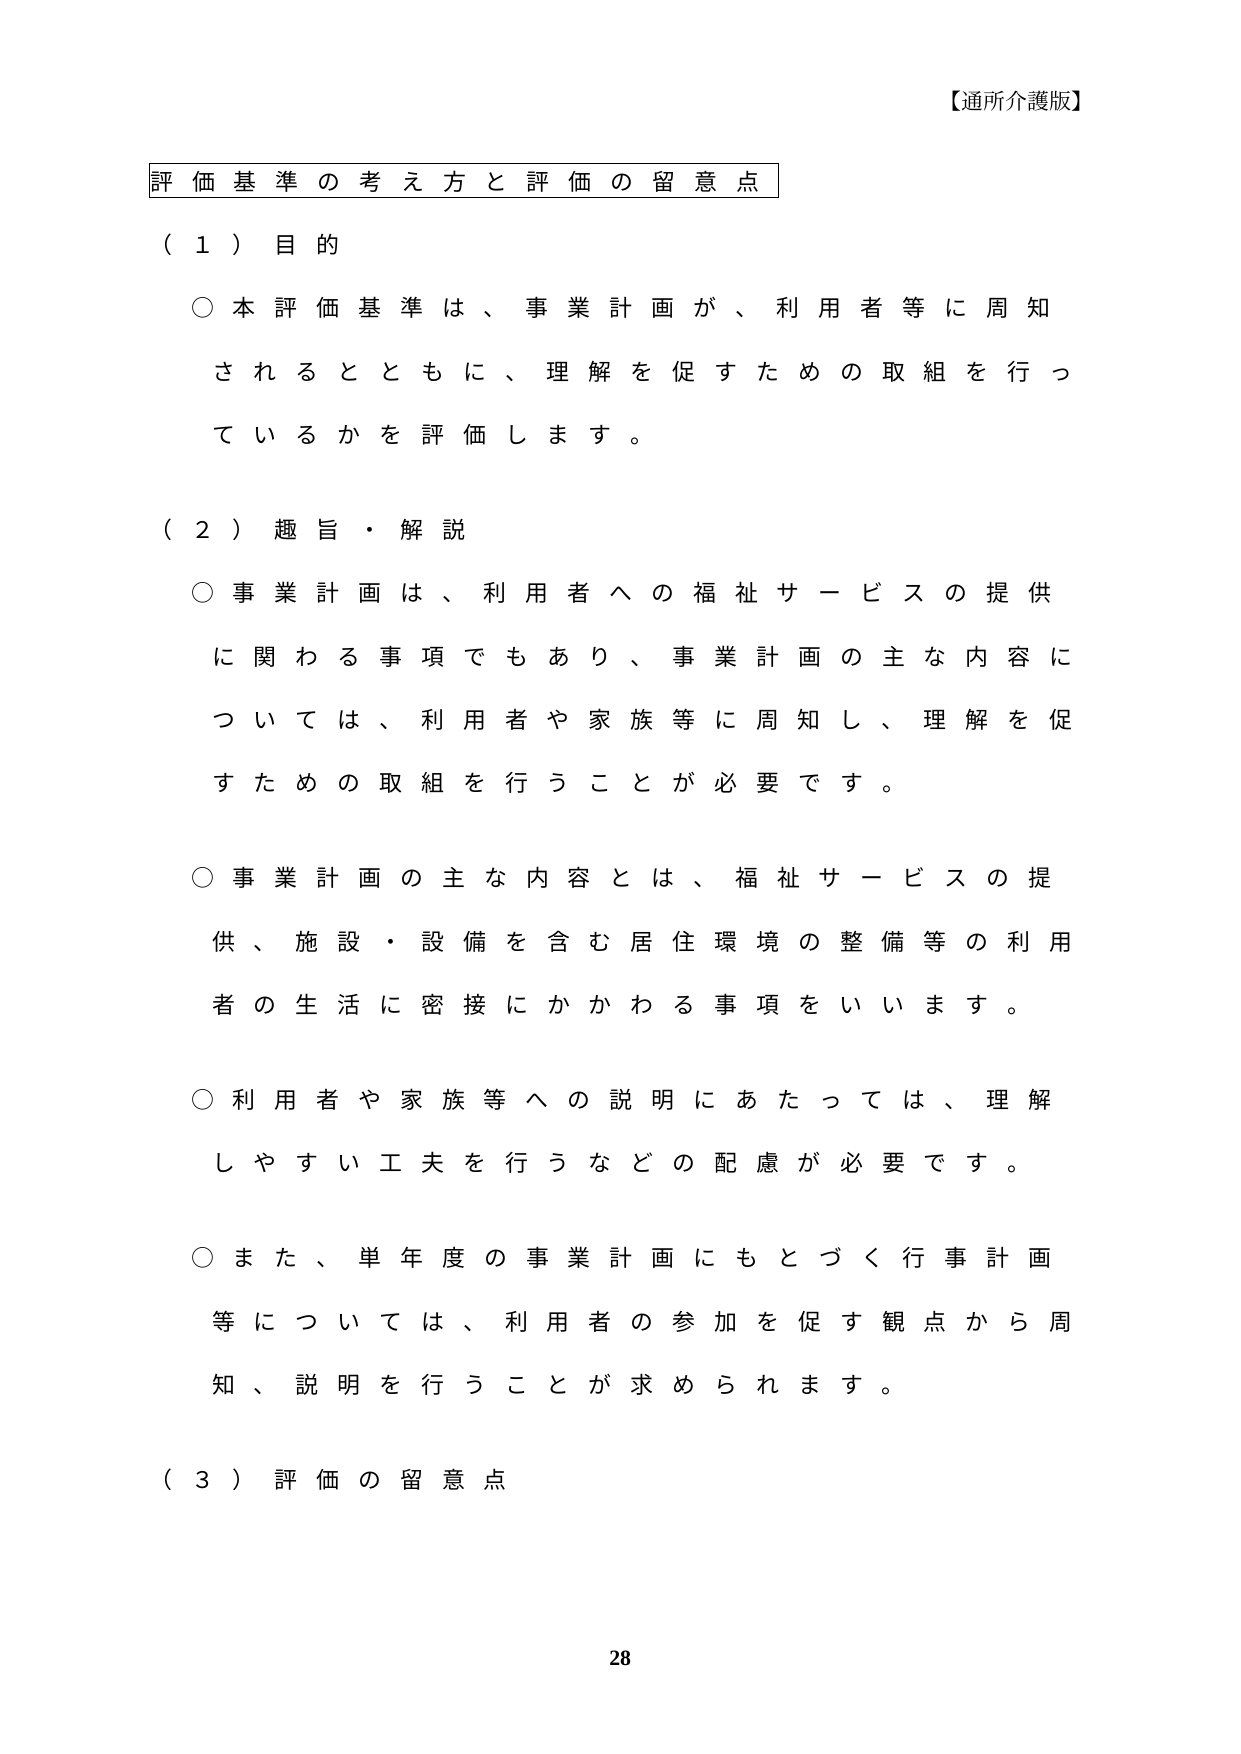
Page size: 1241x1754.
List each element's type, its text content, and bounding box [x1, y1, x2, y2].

text 評価基準の考え方と評価の留意点 [149, 149, 1091, 212]
text ○事業計画の主な内容とは、福祉サービスの提供、施設・設備を含む居住環境の整備等の利用者の生活に密接にかかわる事項をいいます。 [149, 845, 1091, 1035]
text （２）趣旨・解説 [149, 497, 1091, 560]
text （１）目的 [149, 212, 1091, 275]
text （３）評価の留意点 [149, 1447, 1091, 1510]
text ○利用者や家族等への説明にあたっては、理解しやすい工夫を行うなどの配慮が必要です。 [149, 1067, 1091, 1194]
text ○事業計画は、利用者への福祉サービスの提供に関わる事項でもあり、事業計画の主な内容については、利用者や家族等に周知し、理解を促すための取組を行うことが必要です。 [149, 560, 1091, 814]
text ○本評価基準は、事業計画が、利用者等に周知されるとともに、理解を促すための取組を行っているかを評価します。 [149, 275, 1091, 465]
text ○また、単年度の事業計画にもとづく行事計画等については、利用者の参加を促す観点から周知、説明を行うことが求められます。 [149, 1225, 1091, 1415]
